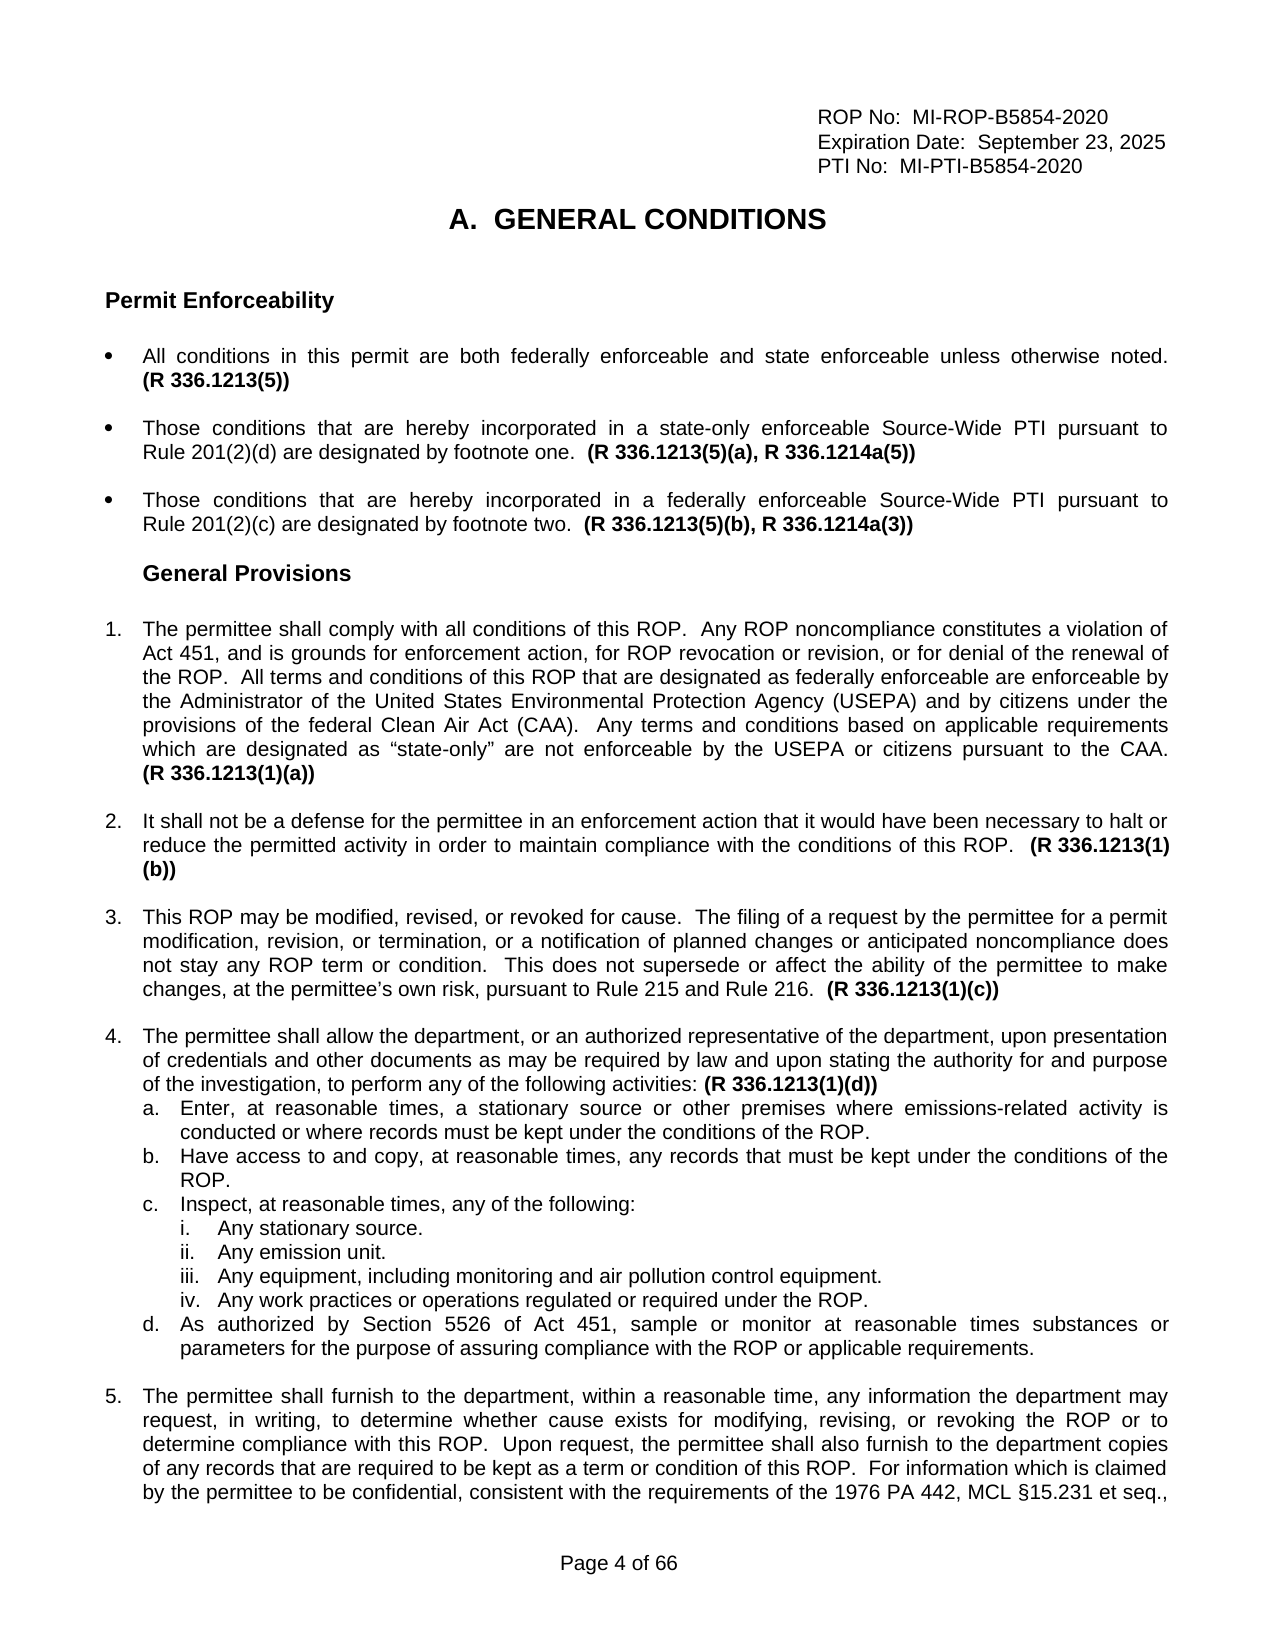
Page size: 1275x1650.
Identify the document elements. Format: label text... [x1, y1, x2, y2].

list Those conditions that are hereby incorporated in a federally enforceable Source-Wide PTI pursuant to Rule 201(2)(c) are designated by footnote two. (R 336.1213(5)(b), R 336.1214a(3)) [105, 487, 1170, 535]
list Those conditions that are hereby incorporated in a state-only enforceable Source-Wide PTI pursuant to Rule 201(2)(d) are designated by footnote one. (R 336.1213(5)(a), R 336.1214a(5)) [105, 415, 1170, 463]
list Any stationary source. [180, 1216, 1170, 1240]
subtitle General Provisions [105, 560, 1170, 587]
list Enter, at reasonable times, a stationary source or other premises where emissions-related activity is conducted or where records must be kept under the conditions of the ROP. [142, 1096, 1170, 1144]
list The permittee shall comply with all conditions of this ROP. Any ROP noncompliance constitutes a violation of Act 451, and is grounds for enforcement action, for ROP revocation or revision, or for denial of the renewal of the ROP. All terms and conditions of this ROP that are designated as federally enforceable are enforceable by the Administrator of the United States Environmental Protection Agency (USEPA) and by citizens under the provisions of the federal Clean Air Act (CAA). Any terms and conditions based on applicable requirements which are designated as “state-only” are not enforceable by the USEPA or citizens pursuant to the CAA. (R 336.1213(1)(a)) [105, 617, 1170, 785]
list Any work practices or operations regulated or required under the ROP. [180, 1288, 1170, 1312]
subtitle A. GENERAL CONDITIONS [105, 202, 1170, 236]
list The permittee shall allow the department, or an authorized representative of the department, upon presentation of credentials and other documents as may be required by law and upon stating the authority for and purpose of the investigation, to perform any of the following activities: (R 336.1213(1)(d)) [105, 1024, 1170, 1096]
list Any emission unit. [180, 1240, 1170, 1264]
list Any equipment, including monitoring and air pollution control equipment. [180, 1264, 1170, 1288]
list This ROP may be modified, revised, or revoked for cause. The filing of a request by the permittee for a permit modification, revision, or termination, or a notification of planned changes or anticipated noncompliance does not stay any ROP term or condition. This does not supersede or affect the ability of the permittee to make changes, at the permittee’s own risk, pursuant to Rule 215 and Rule 216. (R 336.1213(1)(c)) [105, 904, 1170, 1000]
list Have access to and copy, at reasonable times, any records that must be kept under the conditions of the ROP. [142, 1144, 1170, 1192]
subtitle Permit Enforceability [105, 287, 1170, 313]
list As authorized by Section 5526 of Act 451, sample or monitor at reasonable times substances or parameters for the purpose of assuring compliance with the ROP or applicable requirements. [142, 1312, 1170, 1360]
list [105, 1384, 1170, 1503]
list All conditions in this permit are both federally enforceable and state enforceable unless otherwise noted. (R 336.1213(5)) [105, 343, 1170, 391]
list It shall not be a defense for the permittee in an enforcement action that it would have been necessary to halt or reduce the permitted activity in order to maintain compliance with the conditions of this ROP. (R 336.1213(1)(b)) [105, 809, 1170, 881]
list Inspect, at reasonable times, any of the following: [142, 1192, 1170, 1216]
